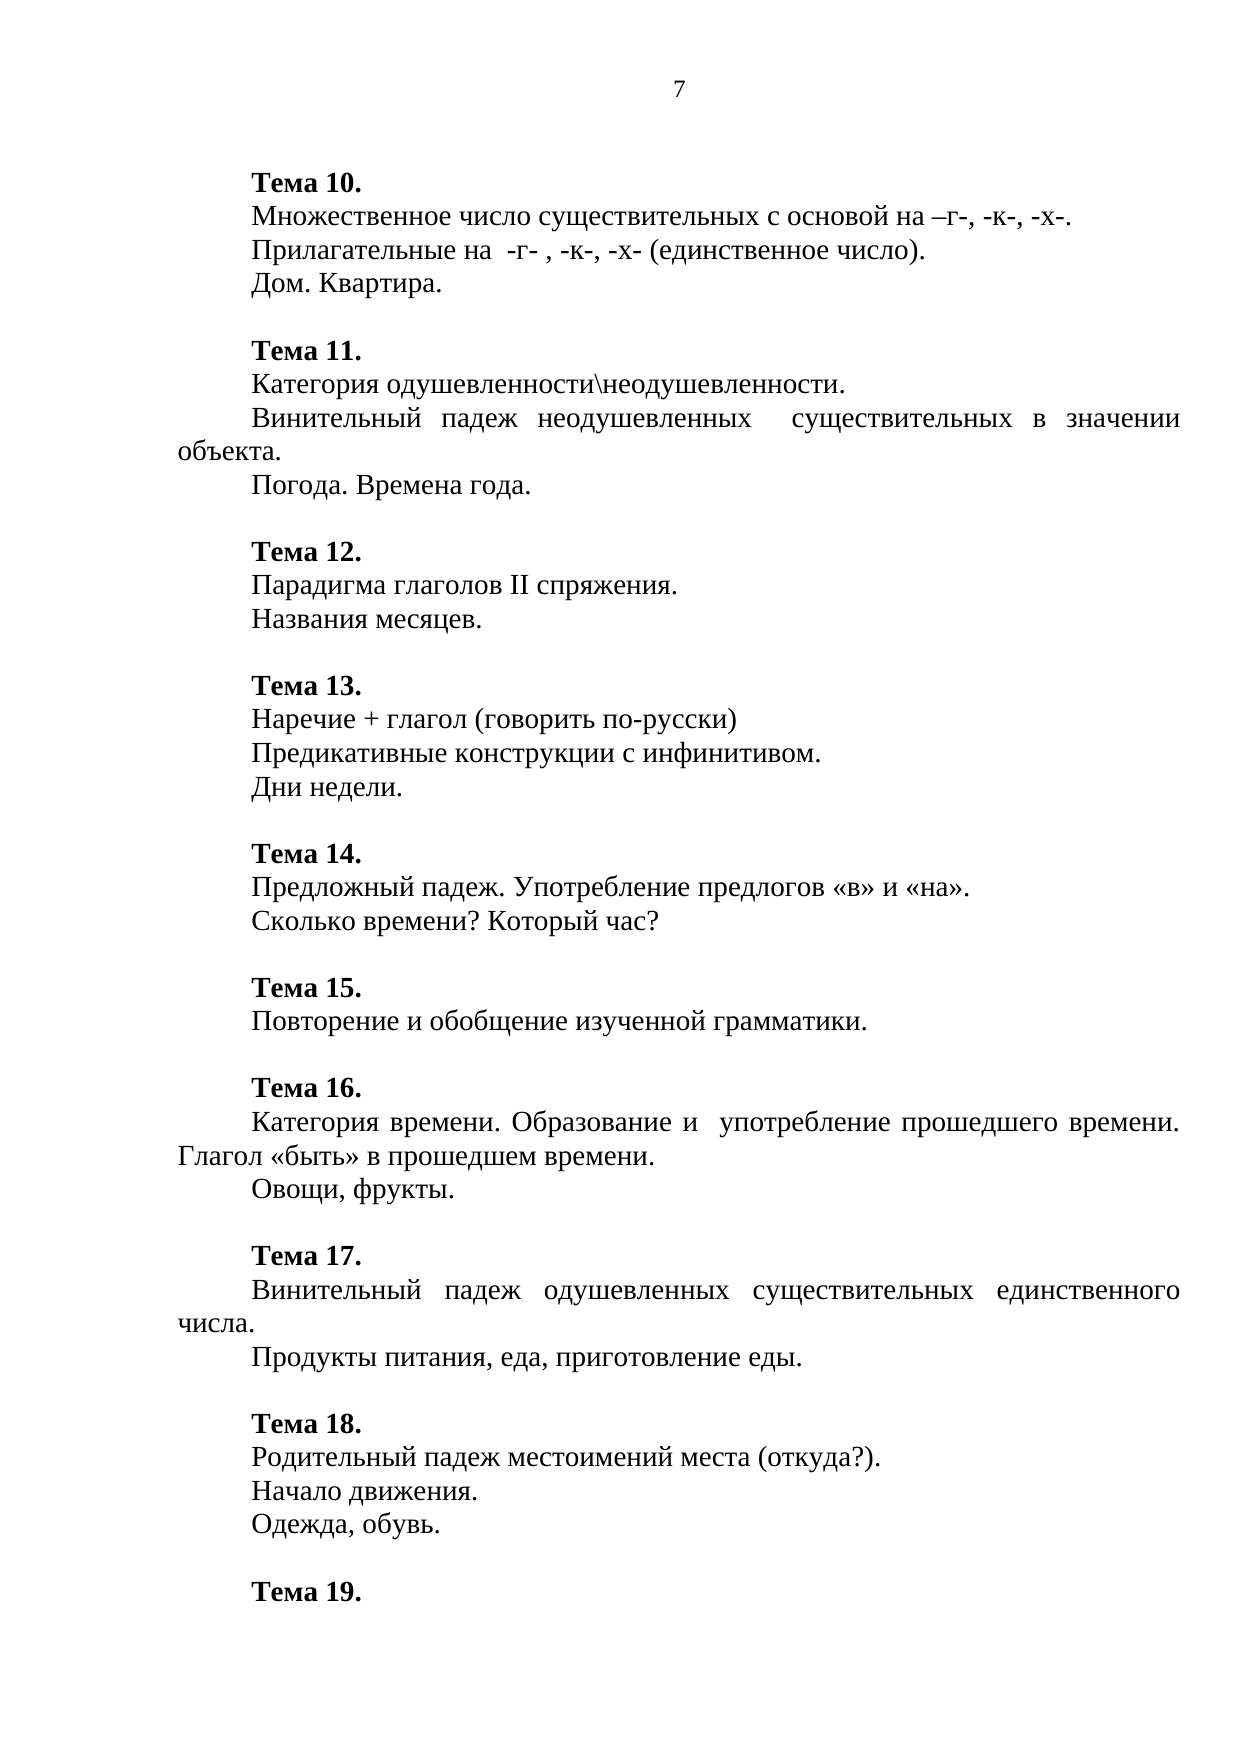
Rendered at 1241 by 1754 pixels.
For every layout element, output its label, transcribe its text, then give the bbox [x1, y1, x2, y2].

text Предложный падеж. Употребление предлогов «в» и «на». [177, 869, 1181, 903]
text Наречие + глагол (говорить по-русски) [177, 702, 1181, 735]
text Винительный падеж неодушевленных существительных в значении объекта. [177, 400, 1181, 467]
text Парадигма глаголов II спряжения. [177, 567, 1181, 601]
text Дом. Квартира. [177, 266, 1181, 299]
text Овощи, фрукты. [177, 1171, 1181, 1205]
text Тема 10. [177, 165, 1181, 198]
text Повторение и обобщение изученной грамматики. [177, 1003, 1181, 1037]
text Сколько времени? Который час? [177, 903, 1181, 936]
text Погода. Времена года. [177, 467, 1181, 500]
text Продукты питания, еда, приготовление еды. [177, 1339, 1181, 1372]
text Названия месяцев. [177, 601, 1181, 634]
text Дни недели. [177, 769, 1181, 802]
text Предикативные конструкции с инфинитивом. [177, 735, 1181, 769]
text Тема 17. [177, 1238, 1181, 1272]
text Одежда, обувь. [177, 1507, 1181, 1540]
text Тема 16. [177, 1071, 1181, 1104]
text Тема 18. [177, 1406, 1181, 1439]
text Начало движения. [177, 1473, 1181, 1507]
text Категория одушевленности\неодушевленности. [177, 366, 1181, 400]
text Тема 15. [177, 970, 1181, 1003]
text Тема 13. [177, 668, 1181, 702]
text Множественное число существительных с основой на –г-, -к-, -х-. [177, 198, 1181, 232]
text Тема 19. [177, 1574, 1181, 1607]
text Тема 12. [177, 534, 1181, 567]
text Тема 11. [177, 333, 1181, 366]
text Тема 14. [177, 836, 1181, 869]
text Прилагательные на -г- , -к-, -х- (единственное число). [177, 232, 1181, 266]
text Категория времени. Образование и употребление прошедшего времени. Глагол «быть» в прошедшем времени. [177, 1104, 1181, 1171]
text Винительный падеж одушевленных существительных единственного числа. [177, 1272, 1181, 1339]
text Родительный падеж местоимений места (откуда?). [177, 1439, 1181, 1473]
